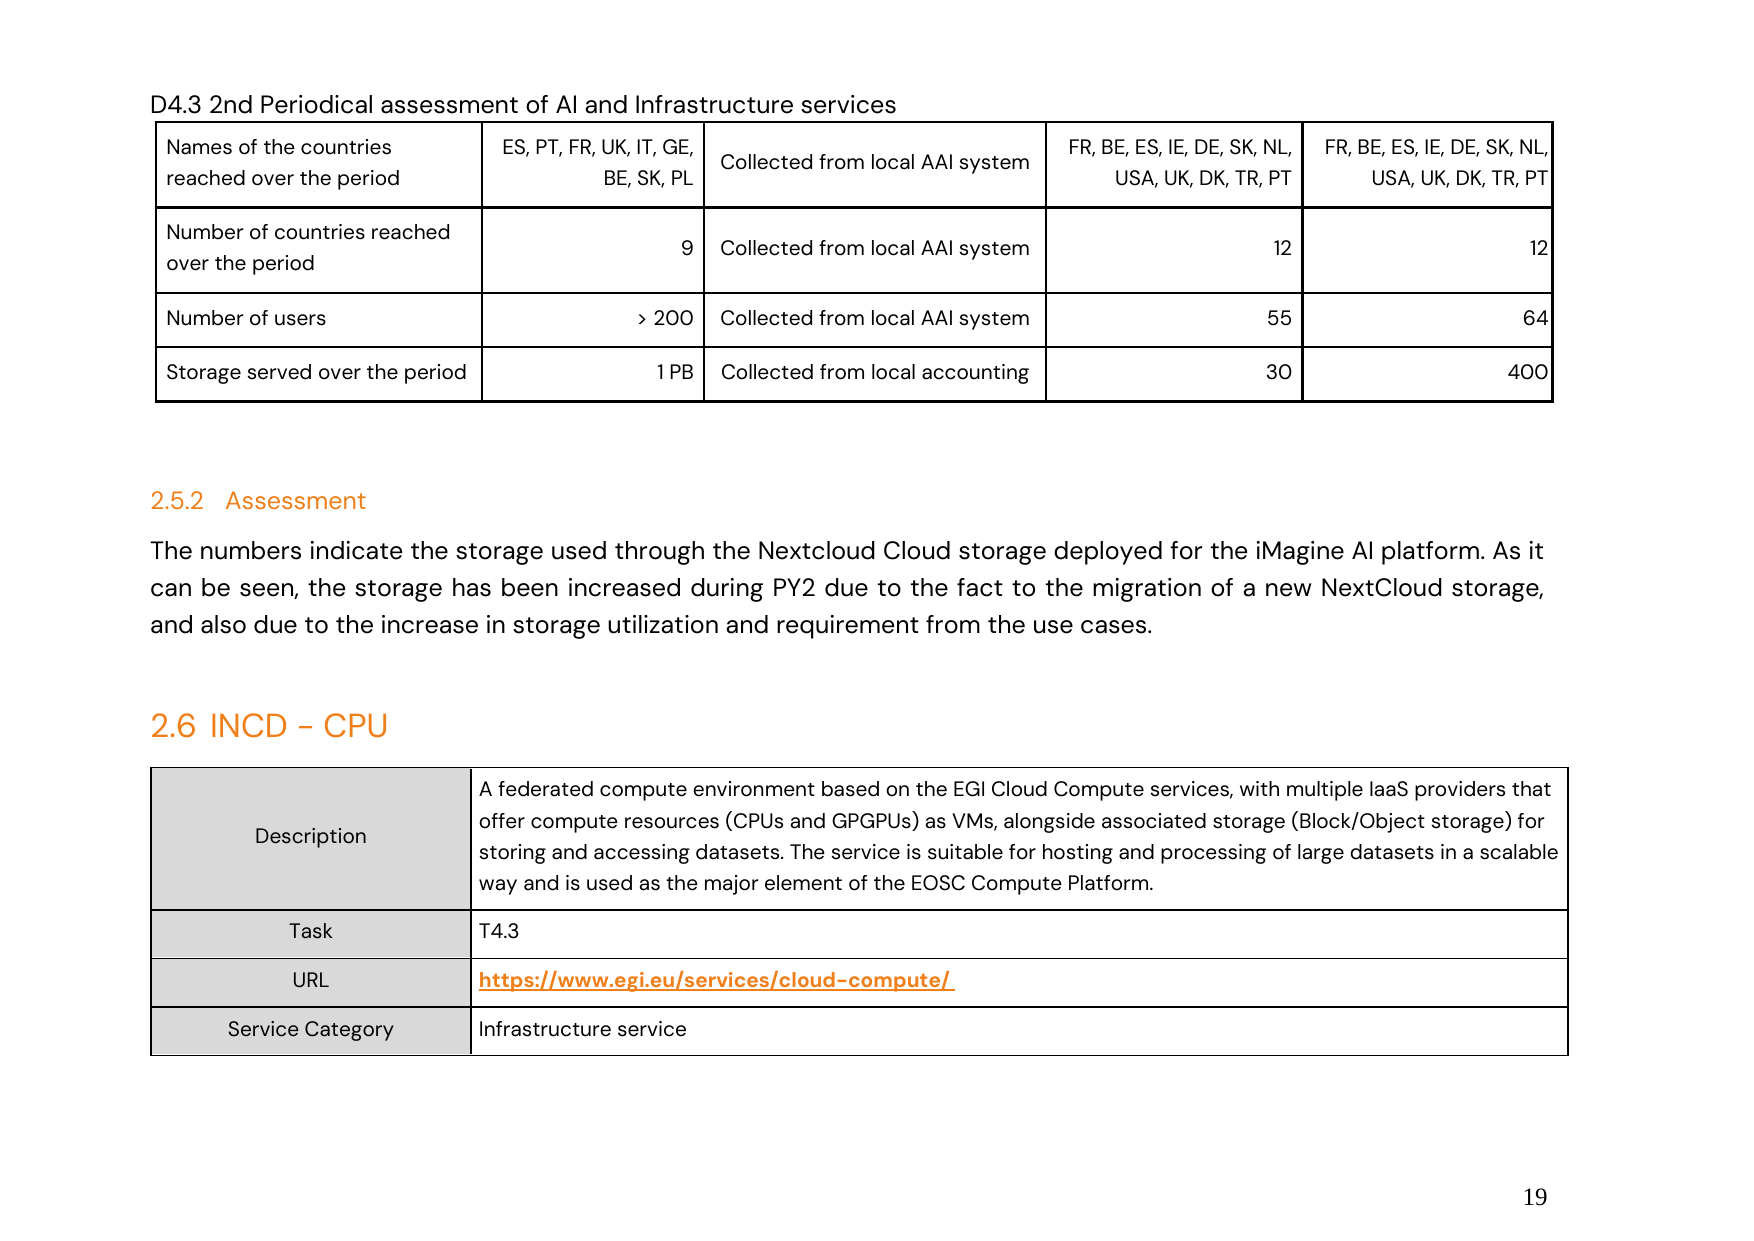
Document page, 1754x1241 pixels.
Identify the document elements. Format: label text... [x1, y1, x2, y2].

table_cell 12 [1304, 209, 1551, 292]
table_cell Storage served over the period [157, 348, 481, 400]
table_cell 1 PB [483, 348, 703, 400]
table_cell Task [152, 911, 470, 957]
table_cell Service Category [152, 1008, 470, 1054]
table_cell FR, BE, ES, IE, DE, SK, NL, USA, UK, DK, TR, PT [1304, 123, 1551, 206]
table_cell Number of users [157, 294, 481, 346]
table_cell Collected from local accounting [705, 348, 1045, 400]
table_cell > 200 [483, 294, 703, 346]
table_cell ES, PT, FR, UK, IT, GE, BE, SK, PL [483, 123, 703, 206]
table_cell 30 [1047, 348, 1301, 400]
table_header A federated compute environment based on the EGI Cloud Compute services, with multiple IaaS providers that offer compute resources (CPUs and GPGPUs) as VMs, alongside associated storage (Block/Object storage) for storing and accessing datasets. The service is suitable for hosting and processing of large datasets in a scalable way and is used as the major element of the EOSC Compute Platform. [472, 768, 1567, 909]
table_cell Infrastructure service [472, 1008, 1567, 1054]
table_cell URL [152, 959, 470, 1006]
subtitle Assessment [150, 485, 1547, 517]
table_cell Names of the countries reached over the period [157, 123, 481, 206]
text The numbers indicate the storage used through the Nextcloud Cloud storage deployed for the iMagine AI platform. As it can be seen, the storage has been increased during PY2 due to the fact to the migration of a new NextCloud storage, and also due to the increase in storage utilization and requirement from the use cases. [150, 534, 1547, 642]
table_cell 64 [1304, 294, 1551, 346]
table_cell Collected from local AAI system [705, 209, 1045, 292]
table_cell Number of countries reached over the period [157, 209, 481, 292]
table_cell 9 [483, 209, 703, 292]
table_cell T4.3 [472, 911, 1567, 957]
table_cell 400 [1304, 348, 1551, 400]
table_cell FR, BE, ES, IE, DE, SK, NL, USA, UK, DK, TR, PT [1047, 123, 1301, 206]
table_cell Collected from local AAI system [705, 294, 1045, 346]
subtitle INCD - CPU [150, 704, 1547, 748]
table_cell 12 [1047, 209, 1301, 292]
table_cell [472, 959, 1567, 1006]
table_cell Collected from local AAI system [705, 123, 1045, 206]
table_header Description [152, 768, 471, 909]
table_cell 55 [1047, 294, 1301, 346]
